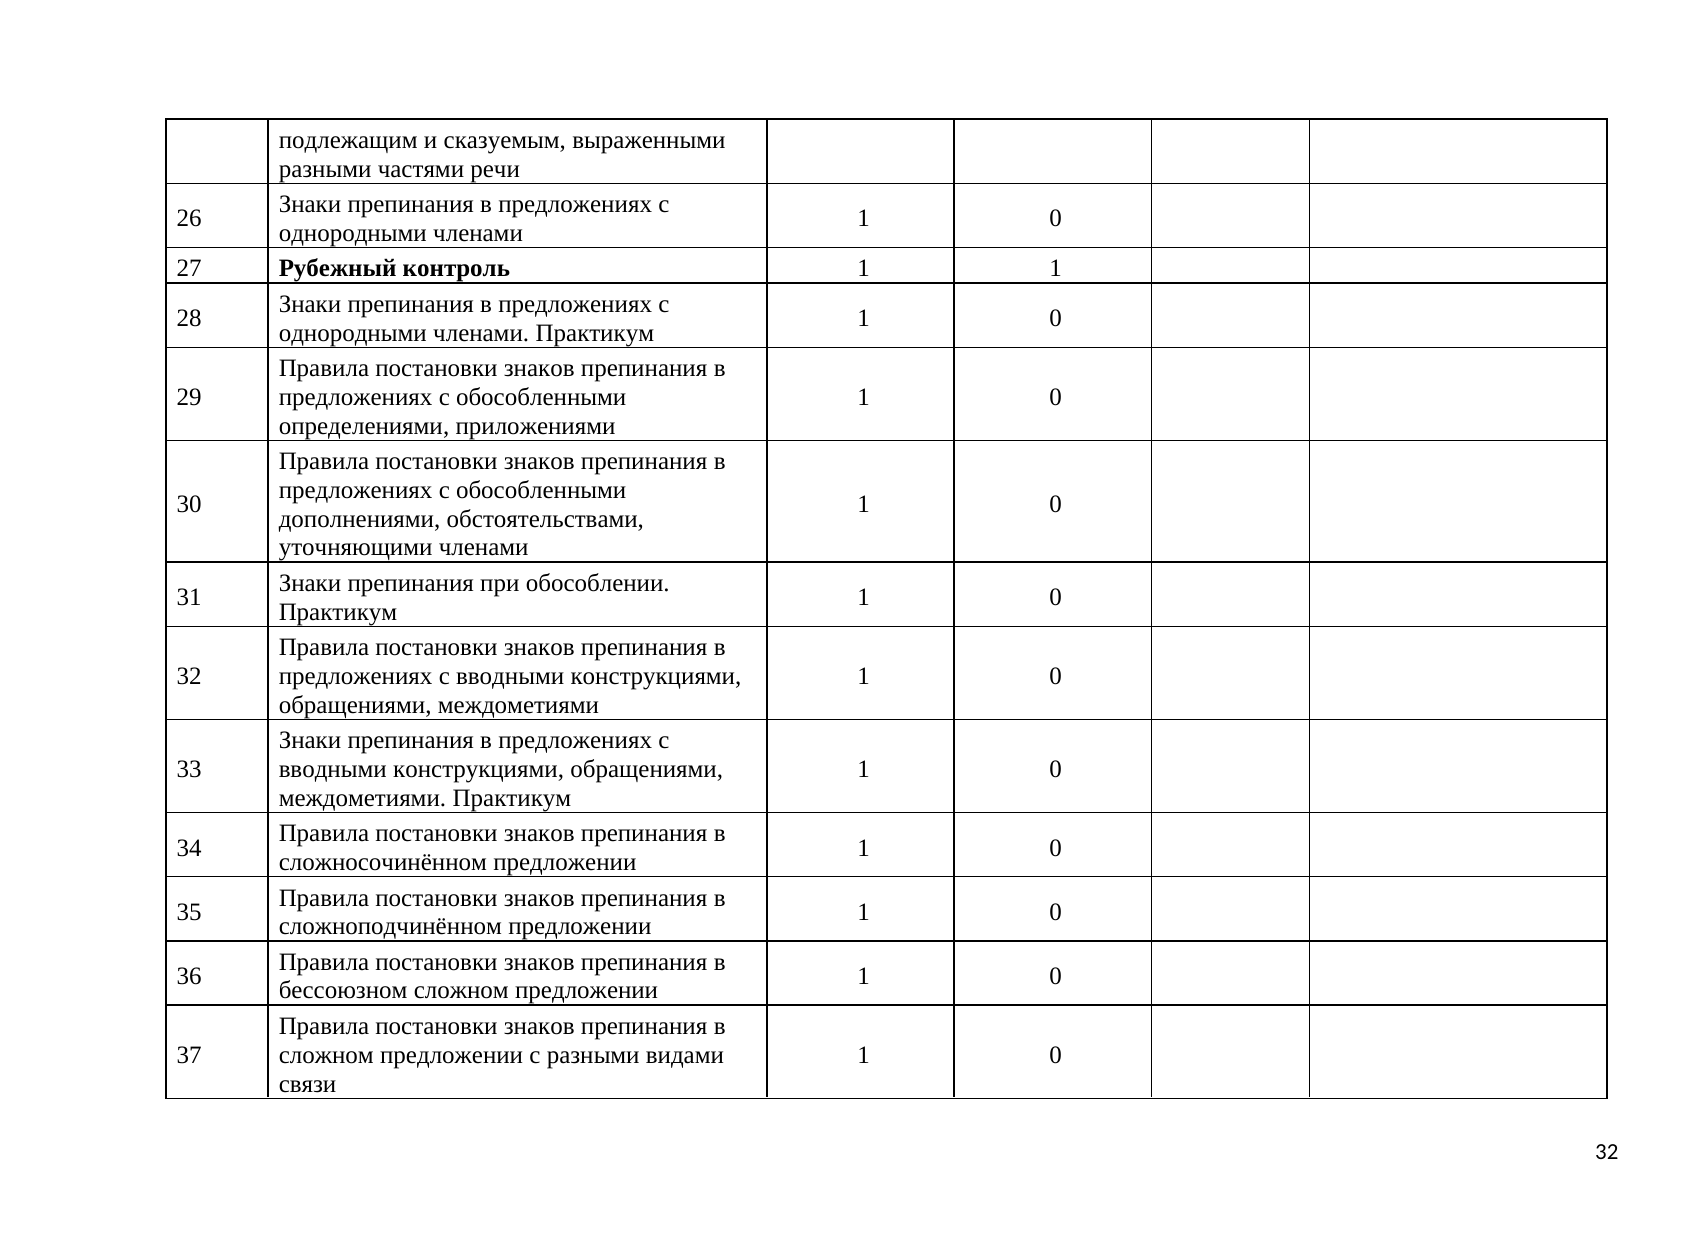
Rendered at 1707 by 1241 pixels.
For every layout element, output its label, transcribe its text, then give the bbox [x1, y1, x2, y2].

table_cell 0 [955, 813, 1151, 876]
table_cell Правила постановки знаков препинания в сложносочинённом предложении [269, 813, 766, 876]
table_cell [1152, 813, 1309, 876]
table_cell Рубежный контроль [269, 248, 766, 282]
table_cell [1310, 720, 1606, 812]
table_cell Знаки препинания в предложениях с однородными членами [269, 184, 766, 247]
table_cell 1 [768, 120, 953, 182]
table_cell 0 [955, 627, 1151, 718]
table_cell [1152, 348, 1309, 439]
table_cell 0 [955, 1006, 1151, 1097]
table_cell [1310, 1006, 1606, 1097]
table_cell Правила постановки знаков препинания в бессоюзном сложном предложении [269, 942, 766, 1004]
table_cell [1152, 184, 1309, 247]
table_cell 0 [955, 441, 1151, 561]
table_cell [1310, 942, 1606, 1004]
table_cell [269, 120, 766, 182]
table_cell 29 [167, 348, 267, 439]
table_cell 1 [768, 877, 953, 940]
table_cell 0 [955, 348, 1151, 439]
table_cell 1 [768, 441, 953, 561]
table_cell [1310, 120, 1606, 182]
table_cell [1310, 627, 1606, 718]
table_cell 1 [768, 942, 953, 1004]
table_cell 1 [768, 1006, 953, 1097]
table_cell [1310, 248, 1606, 282]
table_cell Правила постановки знаков препинания в сложноподчинённом предложении [269, 877, 766, 940]
table_cell 0 [955, 942, 1151, 1004]
table_cell 1 [768, 248, 953, 282]
table_cell 0 [955, 563, 1151, 626]
table_cell 0 [955, 720, 1151, 812]
table_cell Знаки препинания в предложениях с однородными членами. Практикум [269, 284, 766, 346]
table_cell [1310, 348, 1606, 439]
table_cell 35 [167, 877, 267, 940]
table_cell 37 [167, 1006, 267, 1097]
table_cell 31 [167, 563, 267, 626]
table_cell [1152, 877, 1309, 940]
table_cell 27 [167, 248, 267, 282]
table_cell 26 [167, 184, 267, 247]
table_cell [1310, 813, 1606, 876]
table_cell [1310, 563, 1606, 626]
table_cell 0 [955, 877, 1151, 940]
table_cell [1310, 284, 1606, 346]
table_cell [1152, 441, 1309, 561]
table_cell Знаки препинания в предложениях с вводными конструкциями, обращениями, междометиями. Практикум [269, 720, 766, 812]
table_cell Правила постановки знаков препинания в сложном предложении с разными видами связи [269, 1006, 766, 1097]
table_cell 30 [167, 441, 267, 561]
table_cell [1152, 284, 1309, 346]
table_cell [1310, 877, 1606, 940]
table_cell Правила постановки знаков препинания в предложениях с обособленными дополнениями, обстоятельствами, уточняющими членами [269, 441, 766, 561]
table_cell [1310, 441, 1606, 561]
table_cell [1152, 563, 1309, 626]
table_cell 0 [955, 184, 1151, 247]
table_cell Знаки препинания при обособлении. Практикум [269, 563, 766, 626]
table_cell 33 [167, 720, 267, 812]
table_cell 32 [167, 627, 267, 718]
table_cell 36 [167, 942, 267, 1004]
table_cell 1 [955, 248, 1151, 282]
table_cell 1 [768, 627, 953, 718]
table_cell [1152, 942, 1309, 1004]
table_cell 1 [768, 284, 953, 346]
table_cell 1 [768, 563, 953, 626]
table_cell [1152, 720, 1309, 812]
table_cell 1 [768, 720, 953, 812]
table_cell 1 [768, 184, 953, 247]
table_cell Правила постановки знаков препинания в предложениях с вводными конструкциями, обращениями, междометиями [269, 627, 766, 718]
table_cell 34 [167, 813, 267, 876]
table_cell 1 [768, 813, 953, 876]
table_cell 0 [955, 120, 1151, 182]
table_cell 1 [768, 348, 953, 439]
table_cell [1310, 184, 1606, 247]
table_cell [1152, 248, 1309, 282]
table_cell 25 [167, 120, 267, 182]
table_cell [1152, 120, 1309, 182]
table_cell [1152, 627, 1309, 718]
table_cell 0 [955, 284, 1151, 346]
table_cell Правила постановки знаков препинания в предложениях с обособленными определениями, приложениями [269, 348, 766, 439]
table_cell [1152, 1006, 1309, 1097]
table_cell 28 [167, 284, 267, 346]
